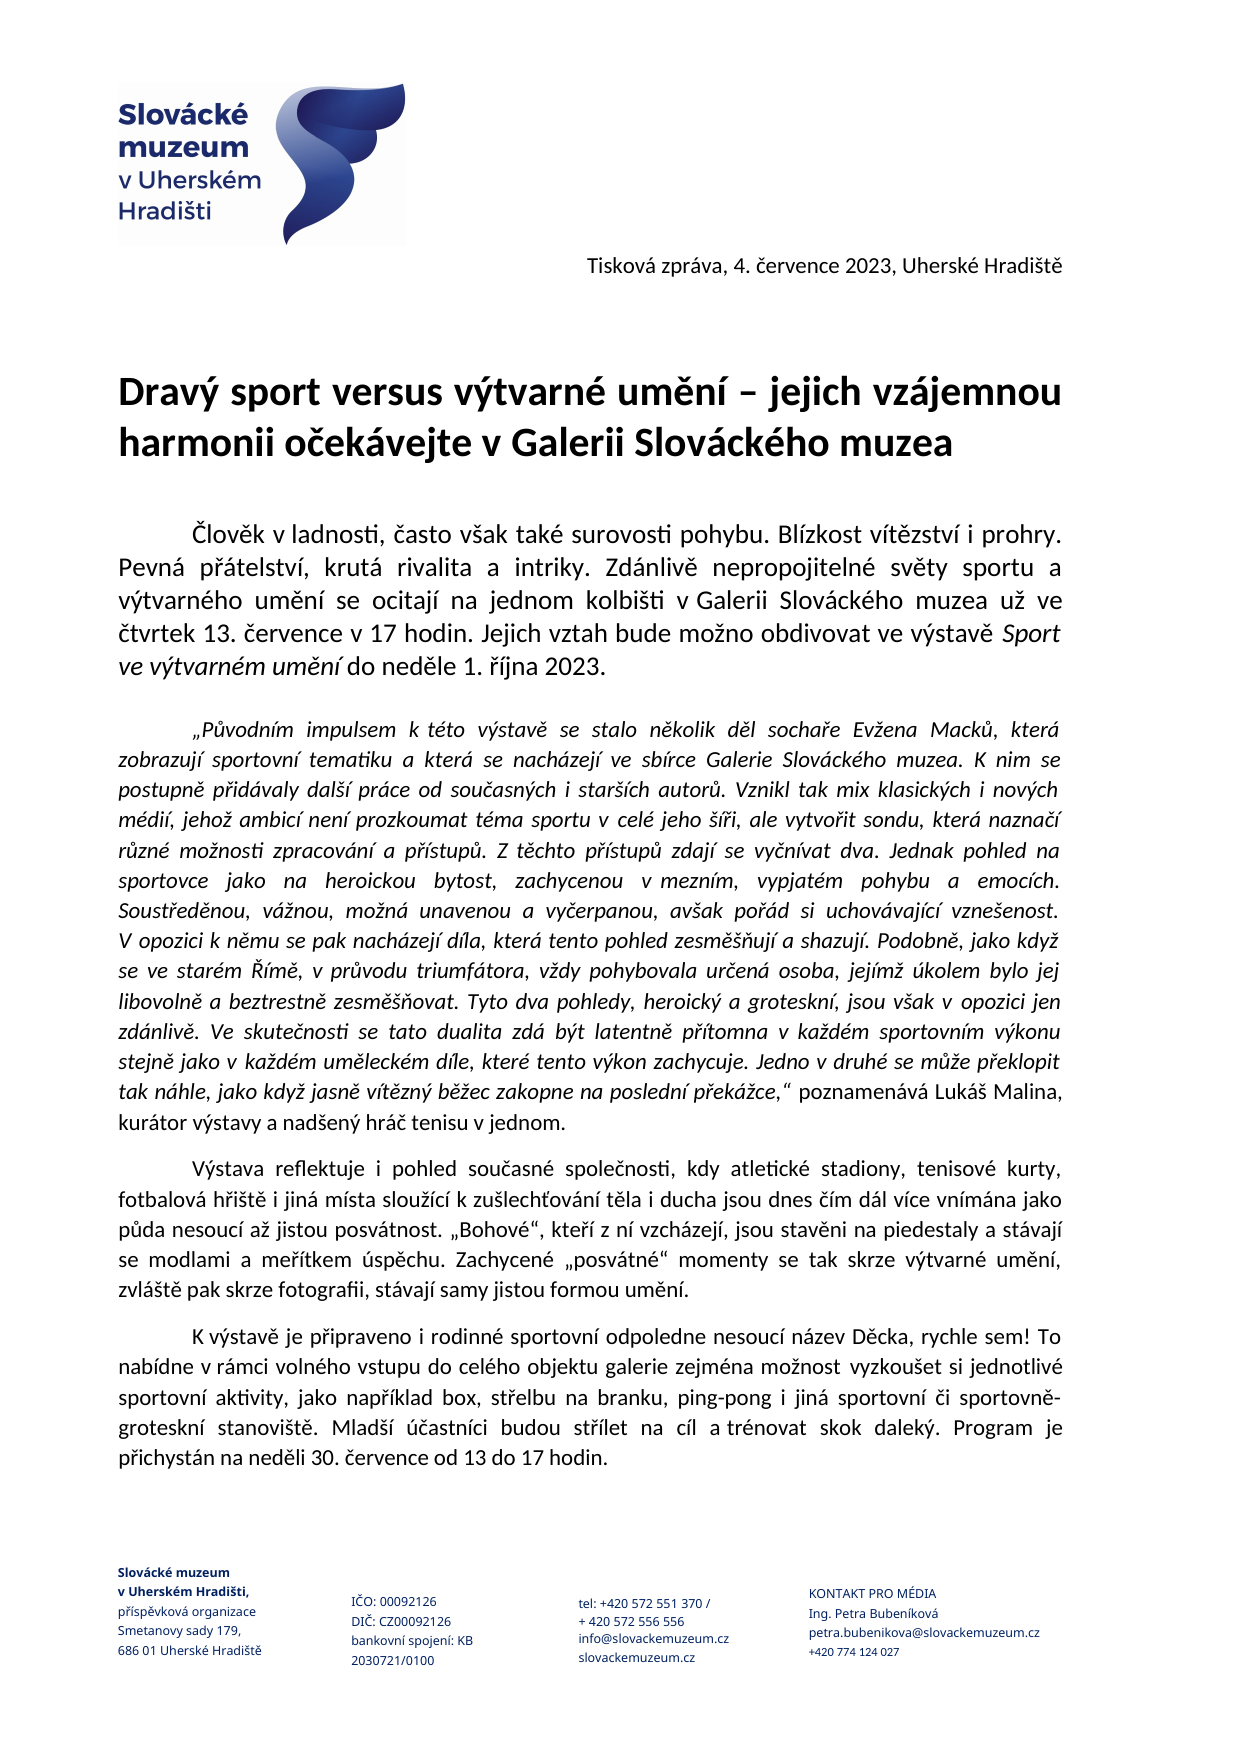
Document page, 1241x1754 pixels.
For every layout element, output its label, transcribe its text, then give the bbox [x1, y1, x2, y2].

picture [118, 82, 406, 246]
text Dravý sport versus výtvarné umění – jejich vzájemnou harmonii očekávejte v Galerii Slováckého muzea [118, 365, 1063, 467]
text Výstava reflektuje i pohled současné společnosti, kdy atletické stadiony, tenisové kurty, fotbalová hřiště i jiná místa sloužící k zušlechťování těla i ducha jsou dnes čím dál více vnímána jako půda nesoucí až jistou posvátnost. „Bohové“, kteří z ní vzcházejí, jsou stavěni na piedestaly a stávají se modlami a meřítkem úspěchu. Zachycené „posvátné“ momenty se tak skrze výtvarné umění, zvláště pak skrze fotografii, stávají samy jistou formou umění. [118, 1154, 1063, 1303]
text „Původním impulsem k této výstavě se stalo několik děl sochaře Evžena Macků, která zobrazují sportovní tematiku a která se nacházejí ve sbírce Galerie Slováckého muzea. K nim se postupně přidávaly další práce od současných i starších autorů. Vznikl tak mix klasických i nových médií, jehož ambicí není prozkoumat téma sportu v celé jeho šíři, ale vytvořit sondu, která naznačí různé možnosti zpracování a přístupů. Z těchto přístupů zdají se vyčnívat dva. Jednak pohled na sportovce jako na heroickou bytost, zachycenou v mezním, vypjatém pohybu a emocích. Soustředěnou, vážnou, možná unavenou a vyčerpanou, avšak pořád si uchovávající vznešenost. V opozici k němu se pak nacházejí díla, která tento pohled zesměšňují a shazují. Podobně, jako když se ve starém Římě, v průvodu triumfátora, vždy pohybovala určená osoba, jejímž úkolem bylo jej libovolně a beztrestně zesměšňovat. Tyto dva pohledy, heroický a groteskní, jsou však v opozici jen zdánlivě. Ve skutečnosti se tato dualita zdá být latentně přítomna v každém sportovním výkonu stejně jako v každém uměleckém díle, které tento výkon zachycuje. Jedno v druhé se může překlopit tak náhle, jako když jasně vítězný běžec zakopne na poslední překážce,“ poznamenává Lukáš Malina, kurátor výstavy a nadšený hráč tenisu v jednom. [118, 715, 1063, 1136]
text Tisková zpráva, 4. července 2023, Uherské Hradiště [118, 251, 1063, 279]
text Člověk v ladnosti, často však také surovosti pohybu. Blízkost vítězství i prohry. Pevná přátelství, krutá rivalita a intriky. Zdánlivě nepropojitelné světy sportu a výtvarného umění se ocitají na jednom kolbišti v Galerii Slováckého muzea už ve čtvrtek 13. července v 17 hodin. Jejich vztah bude možno obdivovat ve výstavě Sport ve výtvarném umění do neděle 1. října 2023. [118, 517, 1063, 682]
text K výstavě je připraveno i rodinné sportovní odpoledne nesoucí název Děcka, rychle sem! To nabídne v rámci volného vstupu do celého objektu galerie zejména možnost vyzkoušet si jednotlivé sportovní aktivity, jako například box, střelbu na branku, ping-pong i jiná sportovní či sportovně-groteskní stanoviště. Mladší účastníci budou střílet na cíl a trénovat skok daleký. Program je přichystán na neděli 30. července od 13 do 17 hodin. [118, 1322, 1063, 1471]
